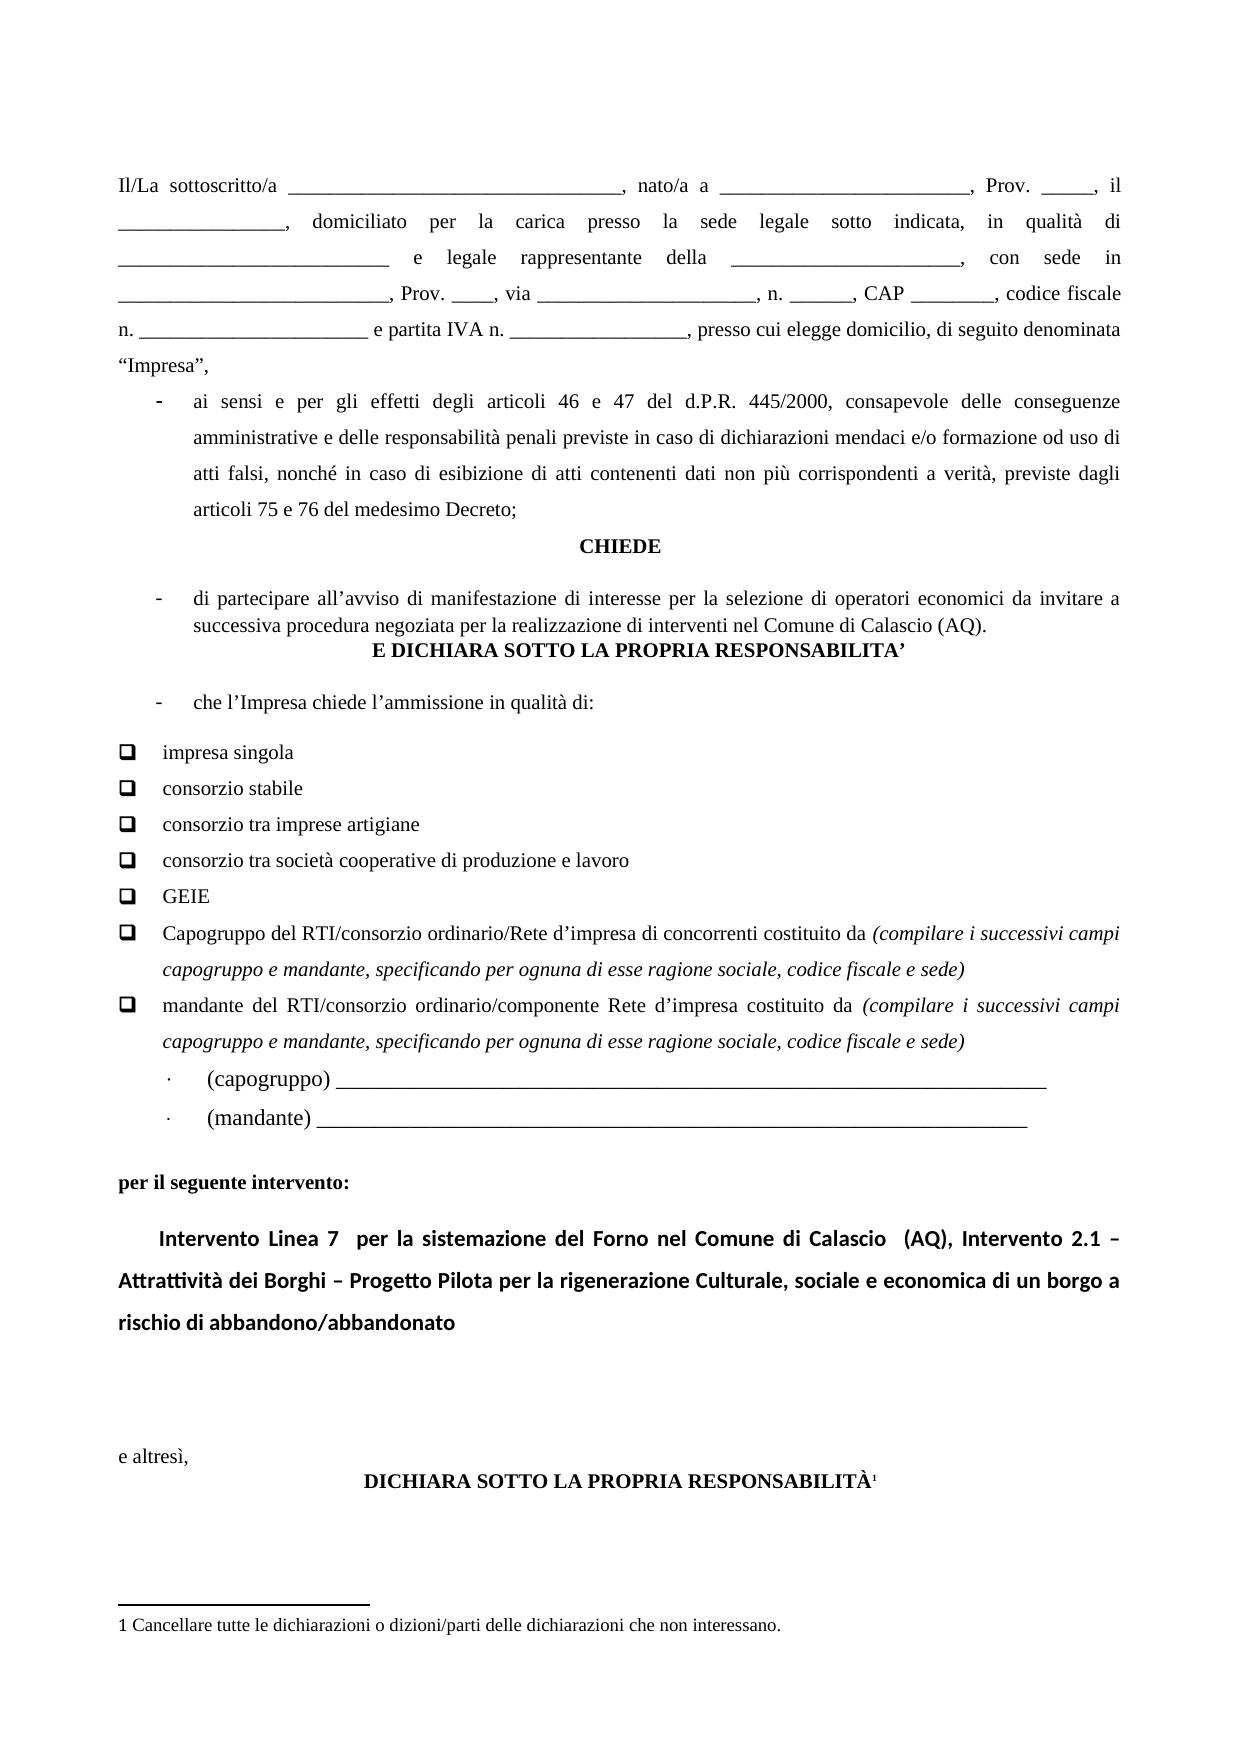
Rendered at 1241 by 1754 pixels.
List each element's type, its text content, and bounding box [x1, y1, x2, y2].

text DICHIARA SOTTO LA PROPRIA RESPONSABILITÀ [118, 1468, 1122, 1493]
text E DICHIARA SOTTO LA PROPRIA RESPONSABILITA’ [156, 637, 1122, 662]
text  Intervento Linea 7 per la sistemazione del Forno nel Comune di Calascio (AQ), Intervento 2.1 – Attrattività dei Borghi – Progetto Pilota per la rigenerazione Culturale, sociale e economica di un borgo a rischio di abbandono/abbandonato [118, 1219, 1122, 1336]
list ai sensi e per gli effetti degli articoli 46 e 47 del d.P.R. 445/2000, consapevole delle conseguenze amministrative e delle responsabilità penali previste in caso di dichiarazioni mendaci e/o formazione od uso di atti falsi, nonché in caso di esibizione di atti contenenti dati non più corrispondenti a verità, previste dagli articoli 75 e 76 del medesimo Decreto; [156, 389, 1122, 521]
list (capogruppo) ______________________________________________________________ [162, 1065, 1122, 1091]
list che l’Impresa chiede l’ammissione in qualità di: [156, 687, 1122, 715]
list consorzio stabile [118, 776, 1122, 800]
list di partecipare all’avviso di manifestazione di interesse per la selezione di operatori economici da invitare a successiva procedura negoziata per la realizzazione di interventi nel Comune di Calascio (AQ). [156, 583, 1122, 637]
list consorzio tra società cooperative di produzione e lavoro [118, 848, 1122, 872]
text CHIEDE [118, 533, 1122, 558]
list consorzio tra imprese artigiane [118, 812, 1122, 836]
text e altresì, [118, 1443, 1122, 1468]
list (mandante) ______________________________________________________________ [162, 1104, 1122, 1131]
text per il seguente intervento: [118, 1169, 1122, 1194]
list GEIE [118, 884, 1122, 908]
list Capogruppo del RTI/consorzio ordinario/Rete d’impresa di concorrenti costituito da (compilare i successivi campi capogruppo e mandante, specificando per ognuna di esse ragione sociale, codice fiscale e sede) [118, 921, 1122, 981]
text Il/La sottoscritto/a ________________________________, nato/a a ________________________, Prov. _____, il ________________, domiciliato per la carica presso la sede legale sotto indicata, in qualità di __________________________ e legale rappresentante della ______________________, con sede in __________________________, Prov. ____, via _____________________, n. ______, CAP ________, codice fiscale n. ______________________ e partita IVA n. _________________, presso cui elegge domicilio, di seguito denominata “Impresa”, [118, 173, 1122, 377]
list impresa singola [118, 740, 1122, 764]
list mandante del RTI/consorzio ordinario/componente Rete d’impresa costituito da (compilare i successivi campi capogruppo e mandante, specificando per ognuna di esse ragione sociale, codice fiscale e sede) [118, 993, 1122, 1053]
